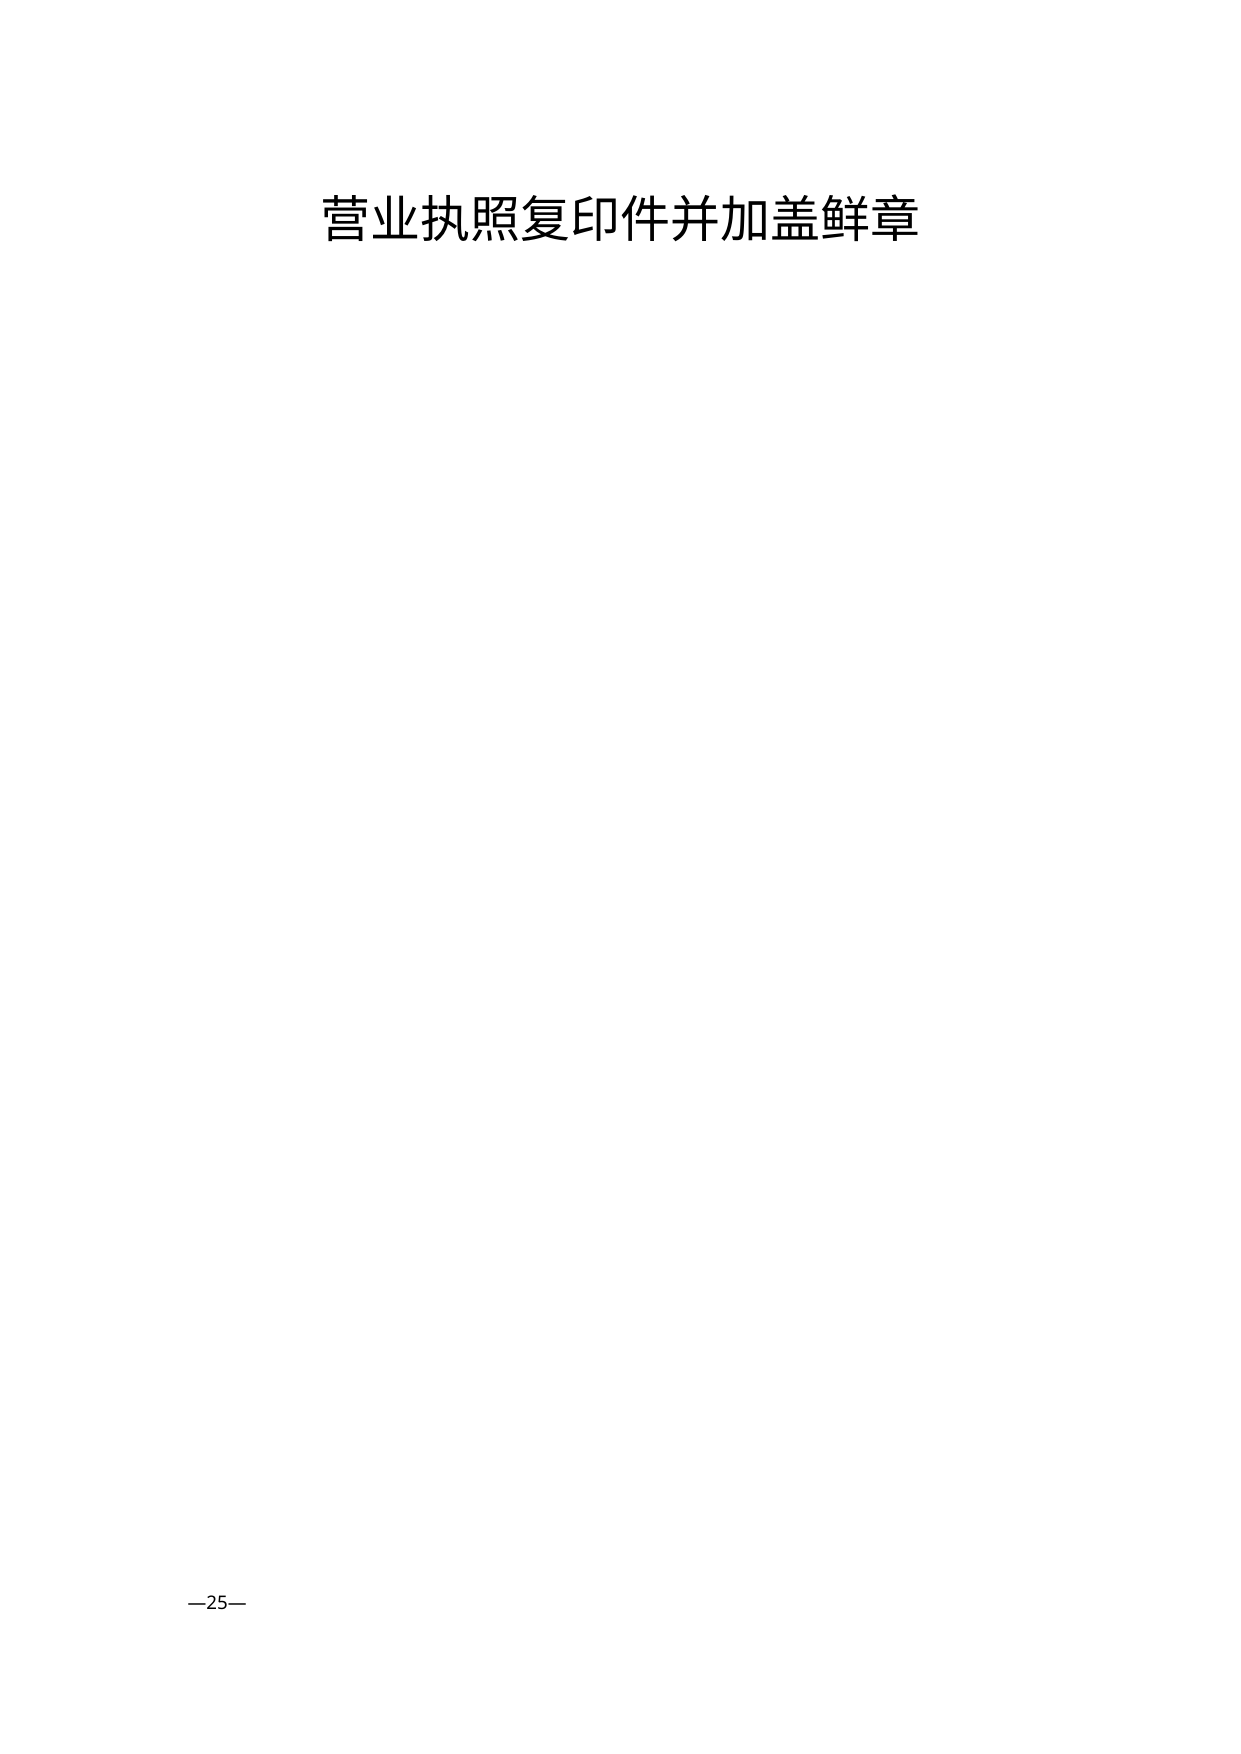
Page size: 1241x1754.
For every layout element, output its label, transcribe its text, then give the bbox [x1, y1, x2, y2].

text 营业执照复印件并加盖鲜章 [187, 154, 1053, 252]
